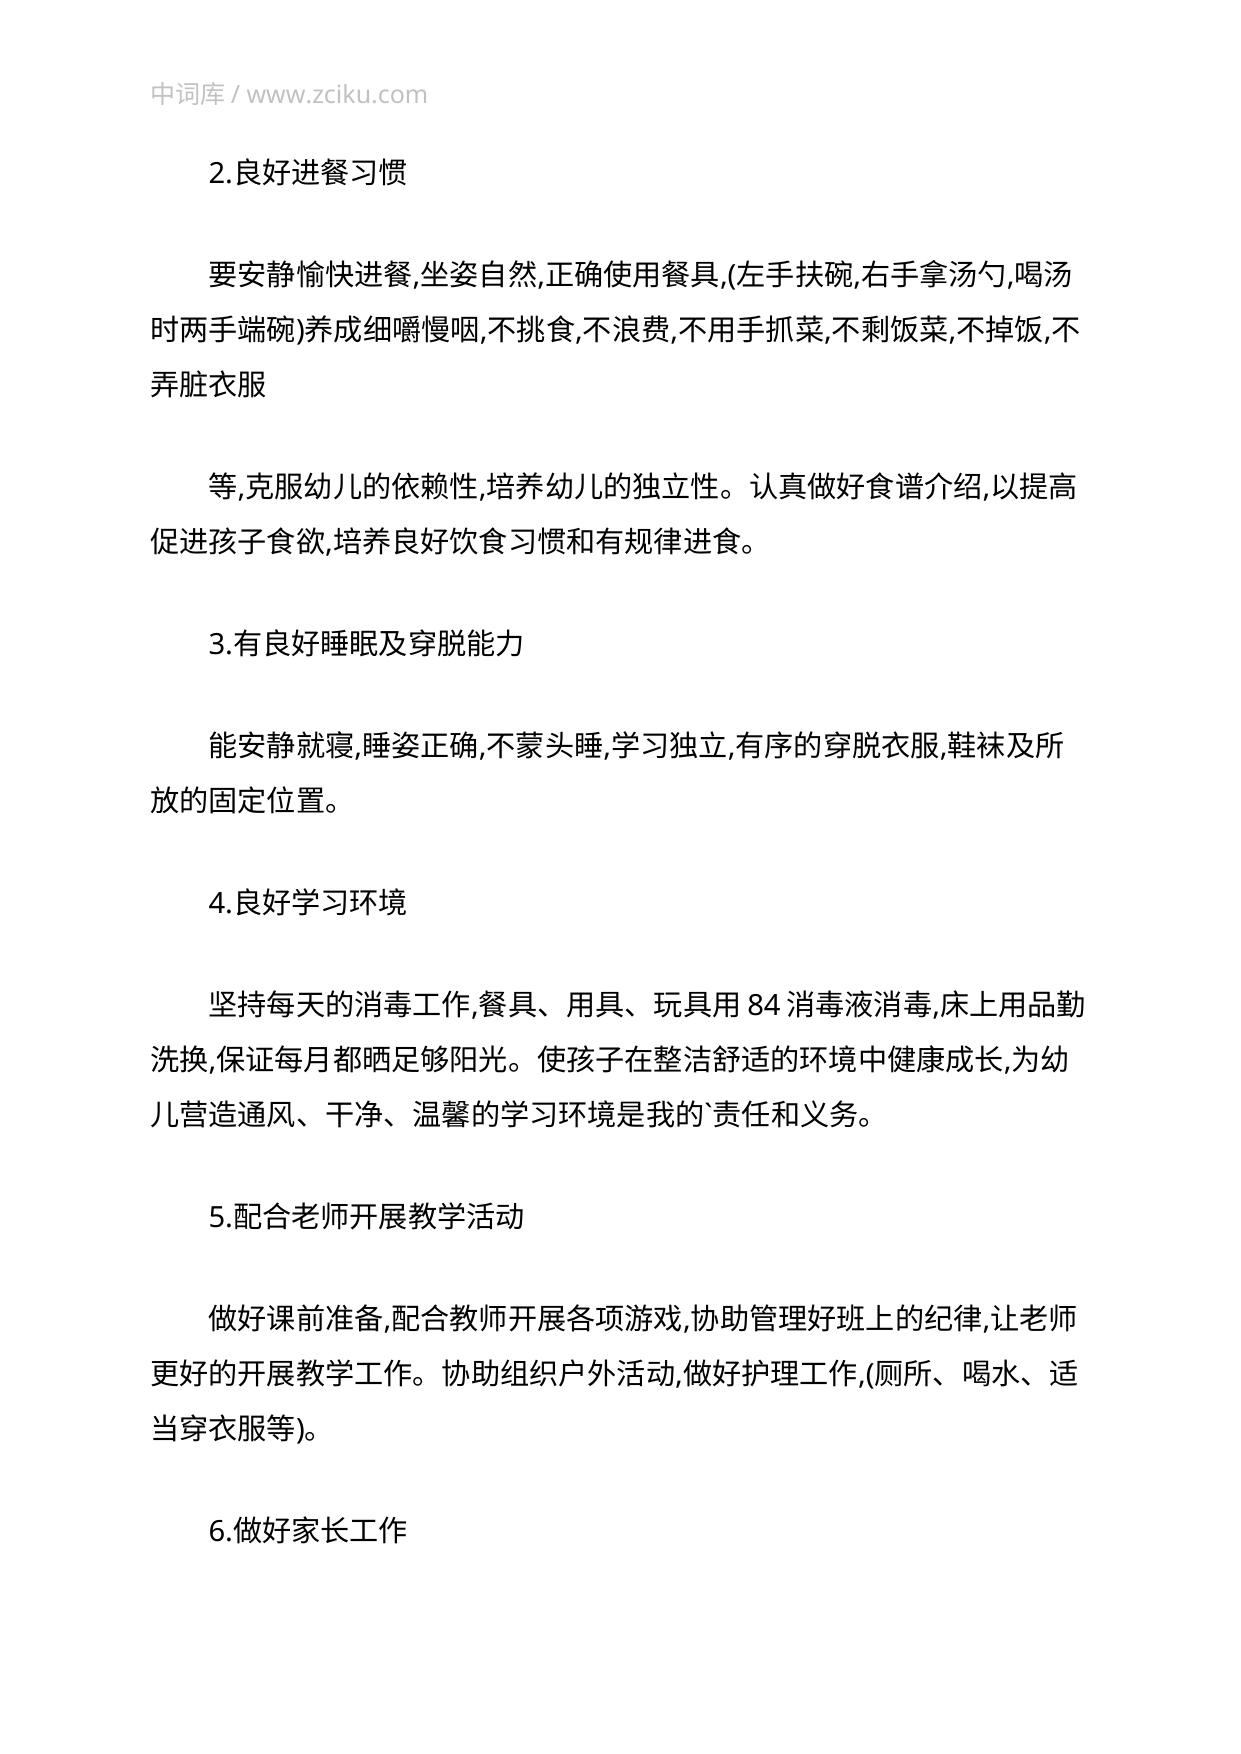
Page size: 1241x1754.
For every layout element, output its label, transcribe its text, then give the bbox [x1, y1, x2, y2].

text 要安静愉快进餐,坐姿自然,正确使用餐具,(左手扶碗,右手拿汤勺,喝汤时两手端碗)养成细嚼慢咽,不挑食,不浪费,不用手抓菜,不剩饭菜,不掉饭,不弄脏衣服 [150, 252, 1090, 404]
text 2.良好进餐习惯 [150, 150, 1090, 192]
text 做好课前准备,配合教师开展各项游戏,协助管理好班上的纪律,让老师更好的开展教学工作。协助组织户外活动,做好护理工作,(厕所、喝水、适当穿衣服等)。 [150, 1295, 1090, 1448]
text 3.有良好睡眠及穿脱能力 [150, 621, 1090, 663]
text 坚持每天的消毒工作,餐具、用具、玩具用84消毒液消毒,床上用品勤洗换,保证每月都晒足够阳光。使孩子在整洁舒适的环境中健康成长,为幼儿营造通风、干净、温馨的学习环境是我的`责任和义务。 [150, 981, 1090, 1134]
text 5.配合老师开展教学活动 [150, 1193, 1090, 1236]
text 6.做好家长工作 [150, 1507, 1090, 1550]
text 能安静就寝,睡姿正确,不蒙头睡,学习独立,有序的穿脱衣服,鞋袜及所放的固定位置。 [150, 723, 1090, 820]
text 4.良好学习环境 [150, 879, 1090, 922]
text 等,克服幼儿的依赖性,培养幼儿的独立性。认真做好食谱介绍,以提高促进孩子食欲,培养良好饮食习惯和有规律进食。 [150, 464, 1090, 561]
